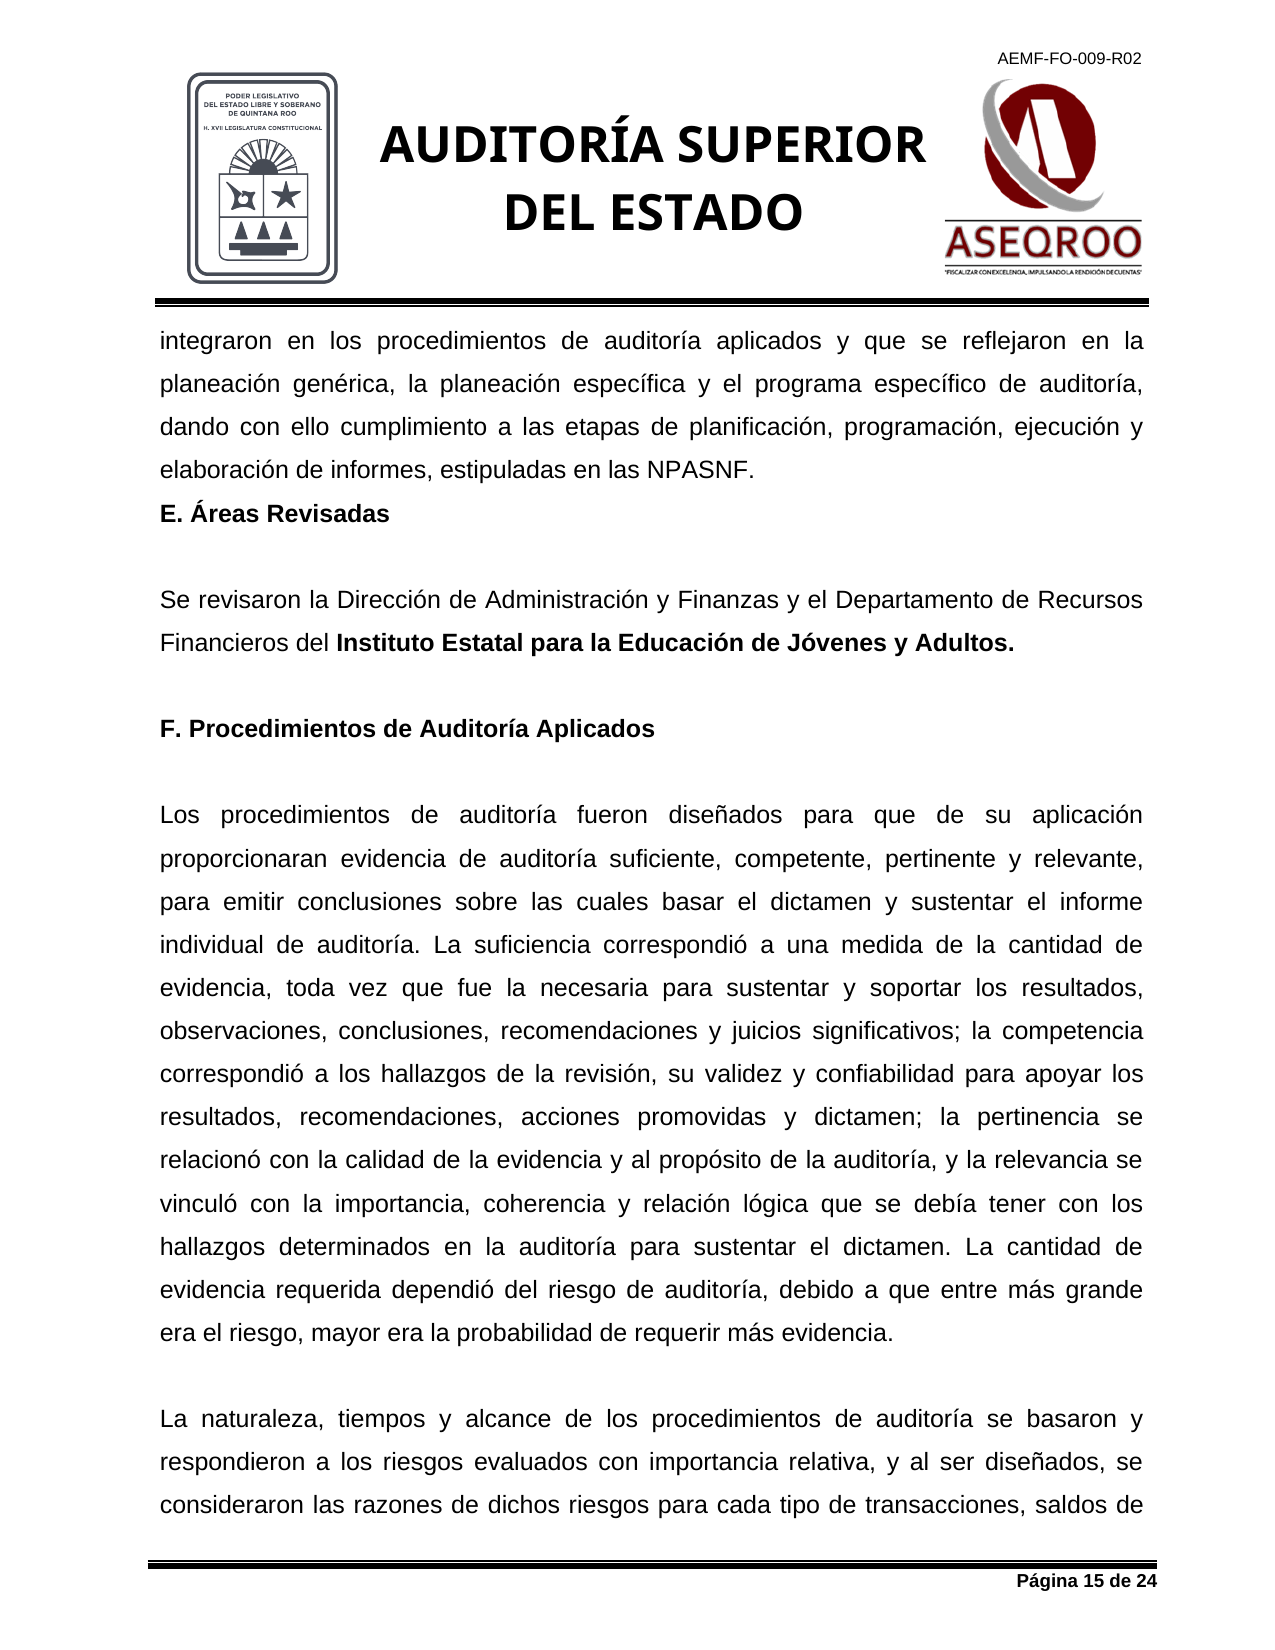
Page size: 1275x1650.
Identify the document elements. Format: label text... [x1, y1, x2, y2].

text Los procedimientos de auditoría fueron diseñados para que de su aplicación proporcionaran evidencia de auditoría suficiente, competente, pertinente y relevante, para emitir conclusiones sobre las cuales basar el dictamen y sustentar el informe individual de auditoría. La suficiencia correspondió a una medida de la cantidad de evidencia, toda vez que fue la necesaria para sustentar y soportar los resultados, observaciones, conclusiones, recomendaciones y juicios significativos; la competencia correspondió a los hallazgos de la revisión, su validez y confiabilidad para apoyar los resultados, recomendaciones, acciones promovidas y dictamen; la pertinencia se relacionó con la calidad de la evidencia y al propósito de la auditoría, y la relevancia se vinculó con la importancia, coherencia y relación lógica que se debía tener con los hallazgos determinados en la auditoría para sustentar el dictamen. La cantidad de evidencia requerida dependió del riesgo de auditoría, debido a que entre más grande era el riesgo, mayor era la probabilidad de requerir más evidencia. [159, 800, 1145, 1347]
text Se revisaron la Dirección de Administración y Finanzas y el Departamento de Recursos Financieros del Instituto Estatal para la Educación de Jóvenes y Adultos. [159, 585, 1145, 657]
text E. Áreas Revisadas [159, 498, 1145, 527]
picture [944, 79, 1142, 275]
text F. Procedimientos de Auditoría Aplicados [159, 714, 1145, 743]
picture [184, 68, 340, 286]
